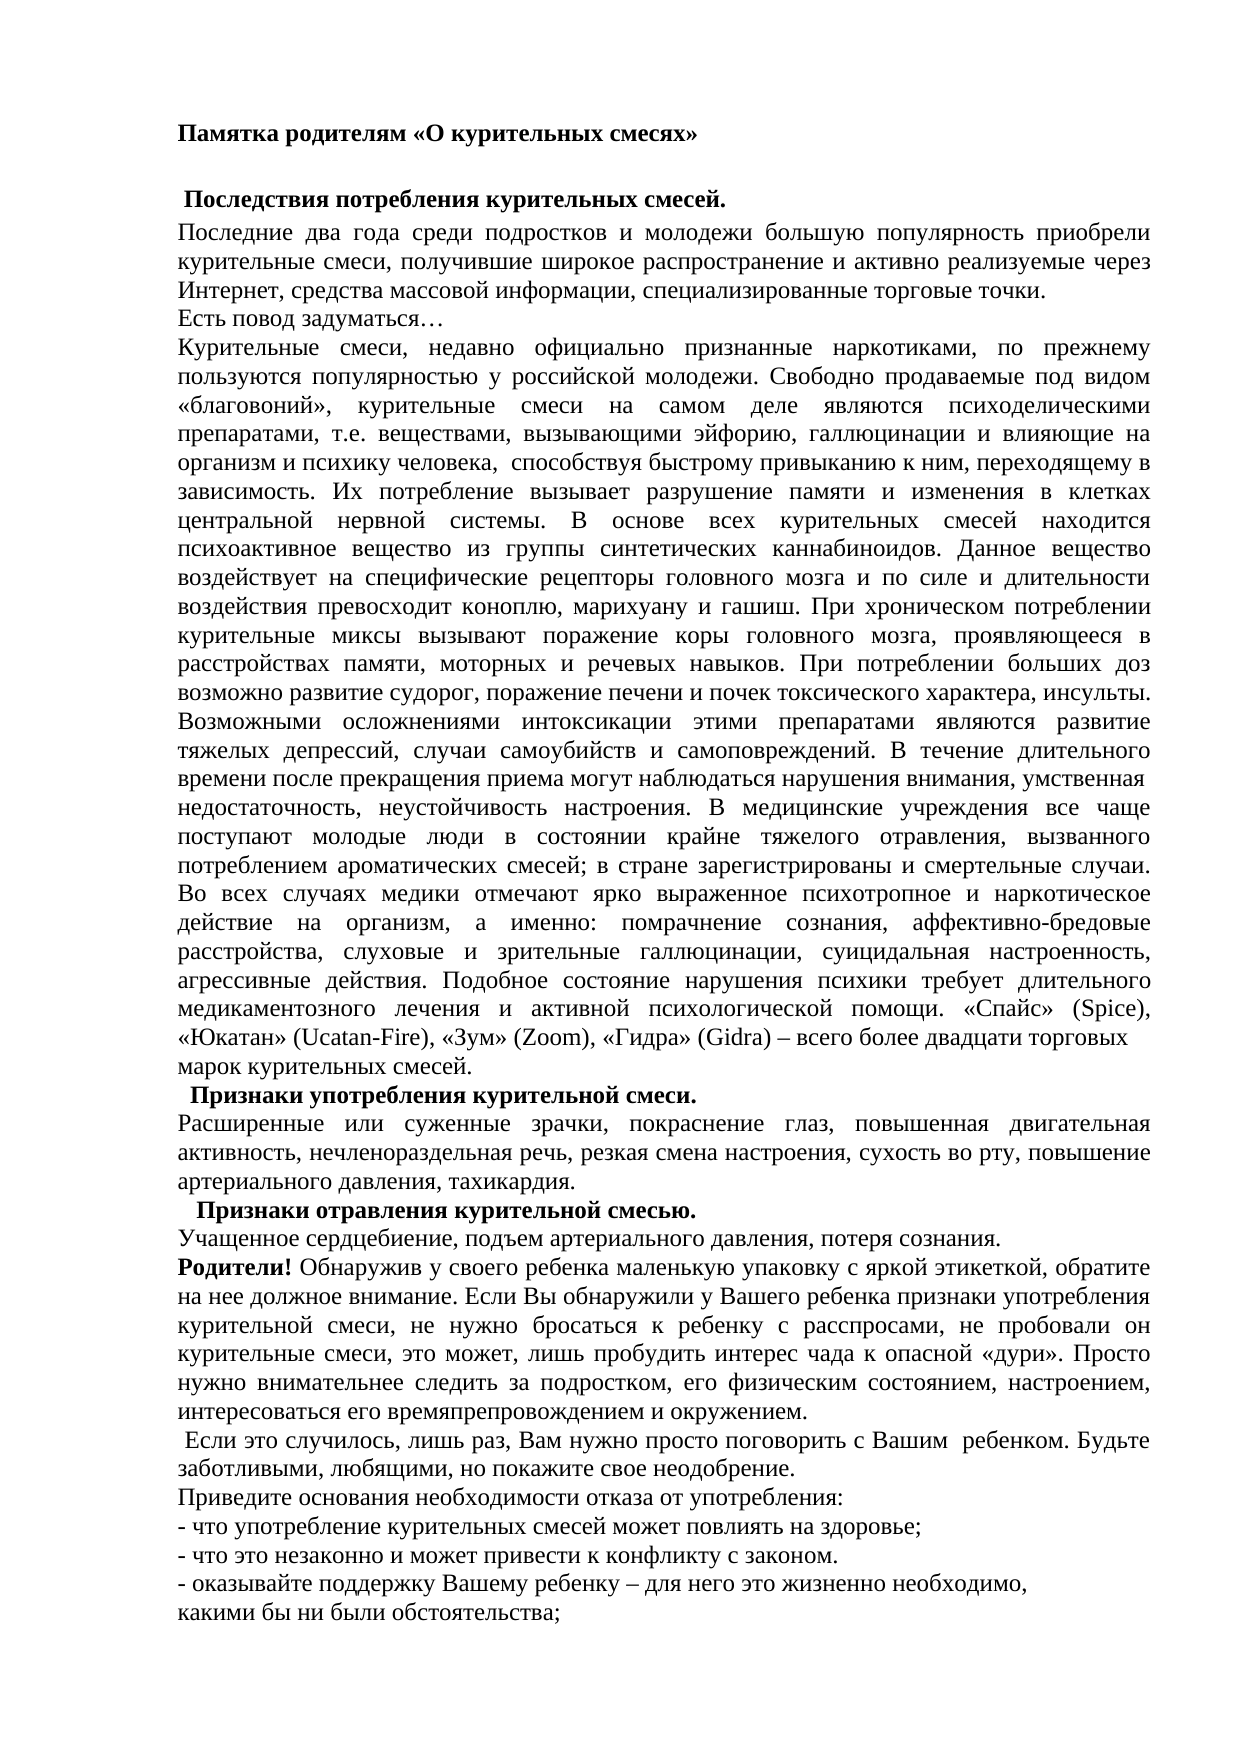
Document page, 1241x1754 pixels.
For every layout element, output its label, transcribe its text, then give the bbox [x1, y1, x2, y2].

text Расширенные или суженные зрачки, покраснение глаз, повышенная двигательная активность, нечленораздельная речь, резкая смена настроения, сухость во рту, повышение артериального давления, тахикардия. [177, 1108, 1152, 1195]
text - что это незаконно и может привести к конфликту с законом. [177, 1540, 1152, 1568]
text марок курительных смесей. [177, 1051, 1152, 1080]
text Курительные смеси, недавно официально признанные наркотиками, по прежнему пользуются популярностью у российской молодежи. Свободно продаваемые под видом «благовоний», курительные смеси на самом деле являются психоделическими препаратами, т.е. веществами, вызывающими эйфорию, галлюцинации и влияющие на организм и психику человека, способствуя быстрому привыканию к ним, переходящему в зависимость. Их потребление вызывает разрушение памяти и изменения в клетках центральной нервной системы. В основе всех курительных смесей находится психоактивное вещество из группы синтетических каннабиноидов. Данное вещество воздействует на специфические рецепторы головного мозга и по силе и длительности воздействия превосходит коноплю, марихуану и гашиш. При хроническом потреблении курительные миксы вызывают поражение коры головного мозга, проявляющееся в расстройствах памяти, моторных и речевых навыков. При потреблении больших доз возможно развитие судорог, поражение печени и почек токсического характера, инсульты. Возможными осложнениями интоксикации этими препаратами являются развитие тяжелых депрессий, случаи самоубийств и самоповреждений. В течение длительного времени после прекращения приема могут наблюдаться нарушения внимания, умственная [177, 332, 1152, 792]
text Учащенное сердцебиение, подъем артериального давления, потеря сознания. [177, 1223, 1152, 1252]
text Родители! Обнаружив у своего ребенка маленькую упаковку с яркой этикеткой, обратите на нее должное внимание. Если Вы обнаружили у Вашего ребенка признаки употребления курительной смеси, не нужно бросаться к ребенку с расспросами, не пробовали он курительные смеси, это может, лишь пробудить интерес чада к опасной «дури». Просто нужно внимательнее следить за подростком, его физическим состоянием, настроением, интересоваться его времяпрепровождением и окружением. [177, 1252, 1152, 1425]
text Если это случилось, лишь раз, Вам нужно просто поговорить с Вашим ребенком. Будьте заботливыми, любящими, но покажите свое неодобрение. [177, 1425, 1152, 1482]
text Приведите основания необходимости отказа от употребления: [177, 1482, 1152, 1511]
text недостаточность, неустойчивость настроения. В медицинские учреждения все чаще поступают молодые люди в состоянии крайне тяжелого отравления, вызванного потреблением ароматических смесей; в стране зарегистрированы и смертельные случаи. Во всех случаях медики отмечают ярко выраженное психотропное и наркотическое действие на организм, а именно: помрачнение сознания, аффективно-бредовые расстройства, слуховые и зрительные галлюцинации, суицидальная настроенность, агрессивные действия. Подобное состояние нарушения психики требует длительного медикаментозного лечения и активной психологической помощи. «Спайс» (Spiсe), «Юкaтан» (Ucаtan-Fire), «Зум» (Zoom), «Гидра» (Gidra) – всего более двадцати торговых [177, 792, 1152, 1051]
text - оказывайте поддержку Вашему ребенку – для него это жизненно необходимо, [177, 1568, 1152, 1597]
text Последствия потребления курительных смесей. [177, 184, 1152, 213]
text - что употребление курительных смесей может повлиять на здоровье; [177, 1511, 1152, 1540]
text Памятка родителям «О курительных смесях» [177, 118, 1152, 147]
text какими бы ни были обстоятельства; [177, 1597, 1152, 1626]
text Последние два года среди подростков и молодежи большую популярность приобрели курительные смеси, получившие широкое распространение и активно реализуемые через Интернет, средства массовой информации, специализированные торговые точки. [177, 217, 1152, 303]
text Есть повод задуматься… [177, 303, 1152, 332]
text Признаки употребления курительной смеси. [177, 1080, 1152, 1108]
text Признаки отравления курительной смесью. [177, 1195, 1152, 1223]
